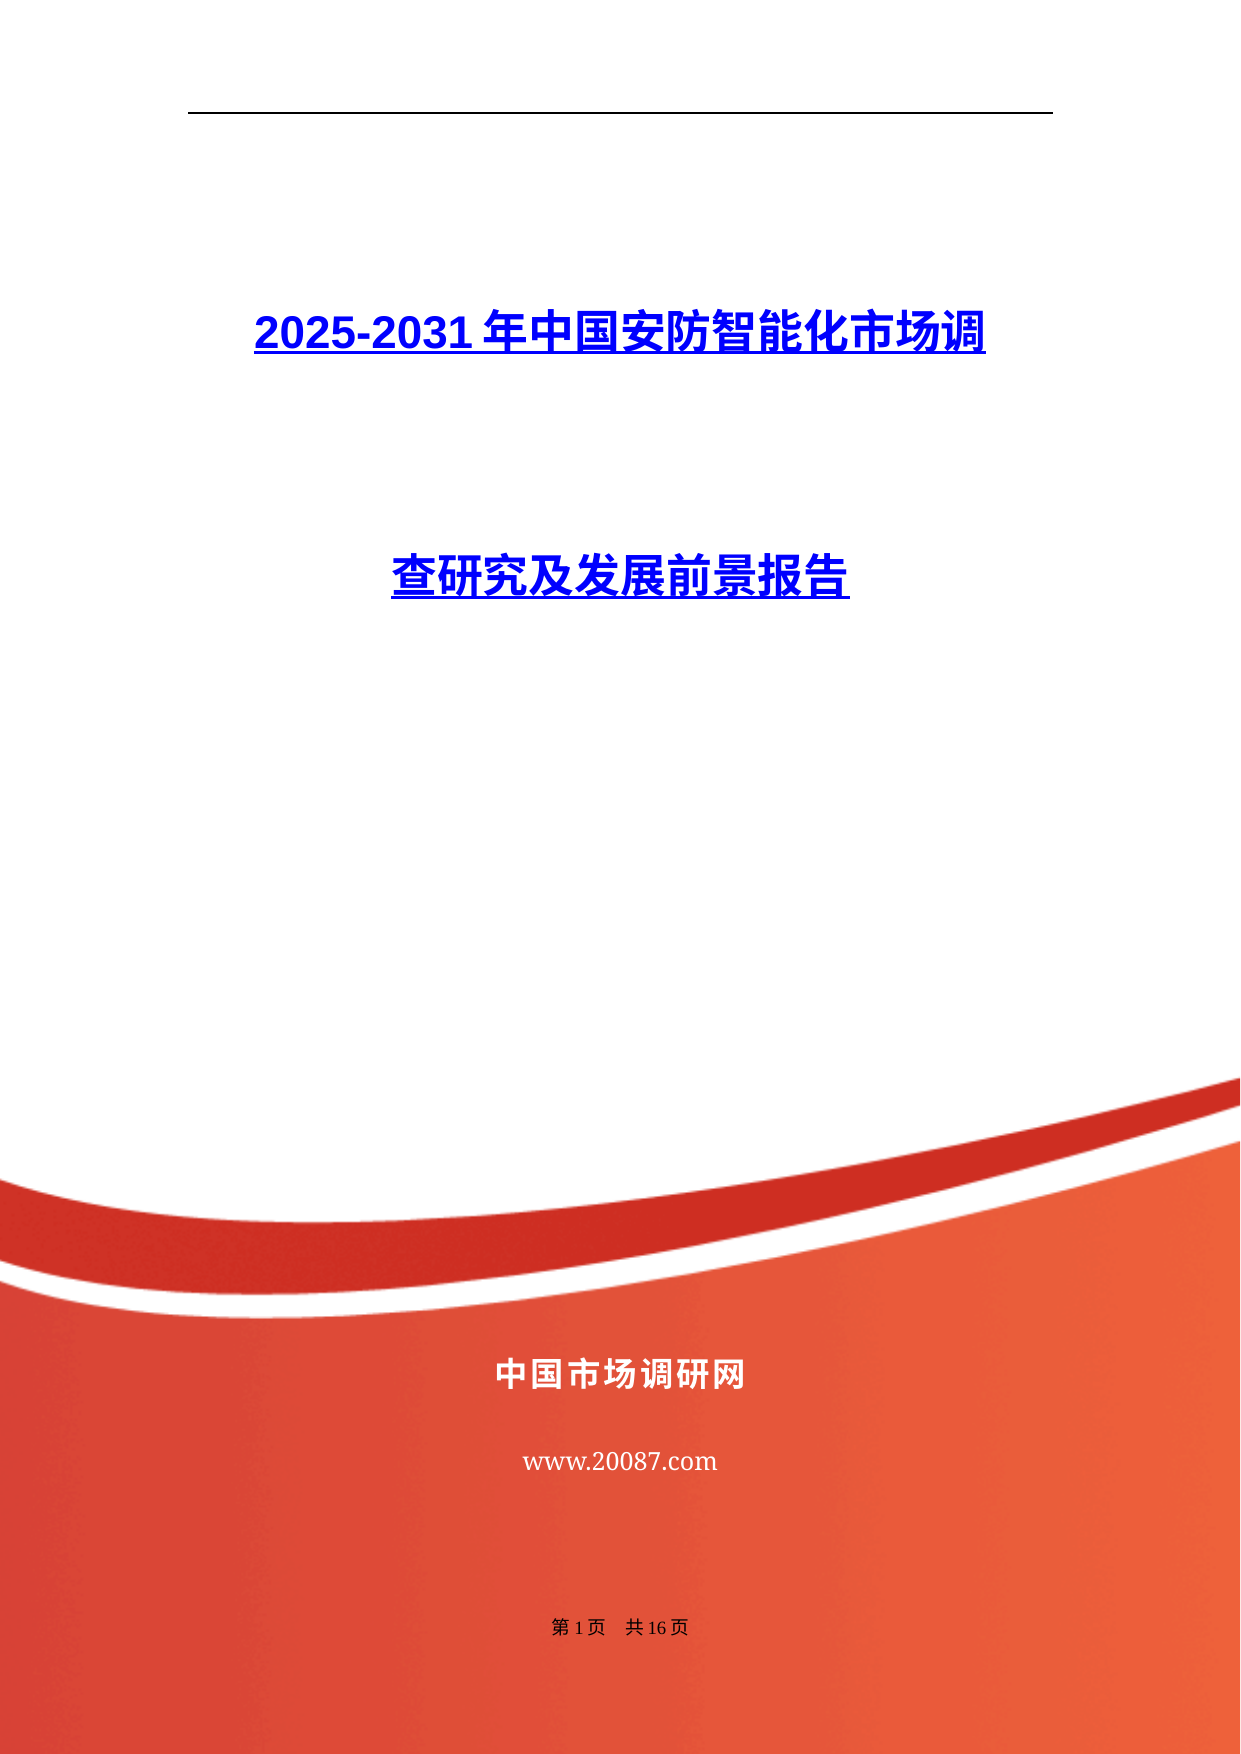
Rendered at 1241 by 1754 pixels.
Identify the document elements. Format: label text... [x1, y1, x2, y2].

picture [0, 1006, 1241, 1754]
table_header 2025-2031年中国安防智能化市场调查研究及发展前景报告 [188, 207, 1053, 773]
text www.20087.com [187, 1428, 1053, 1493]
subtitle 中国市场调研网 [187, 1339, 1053, 1404]
